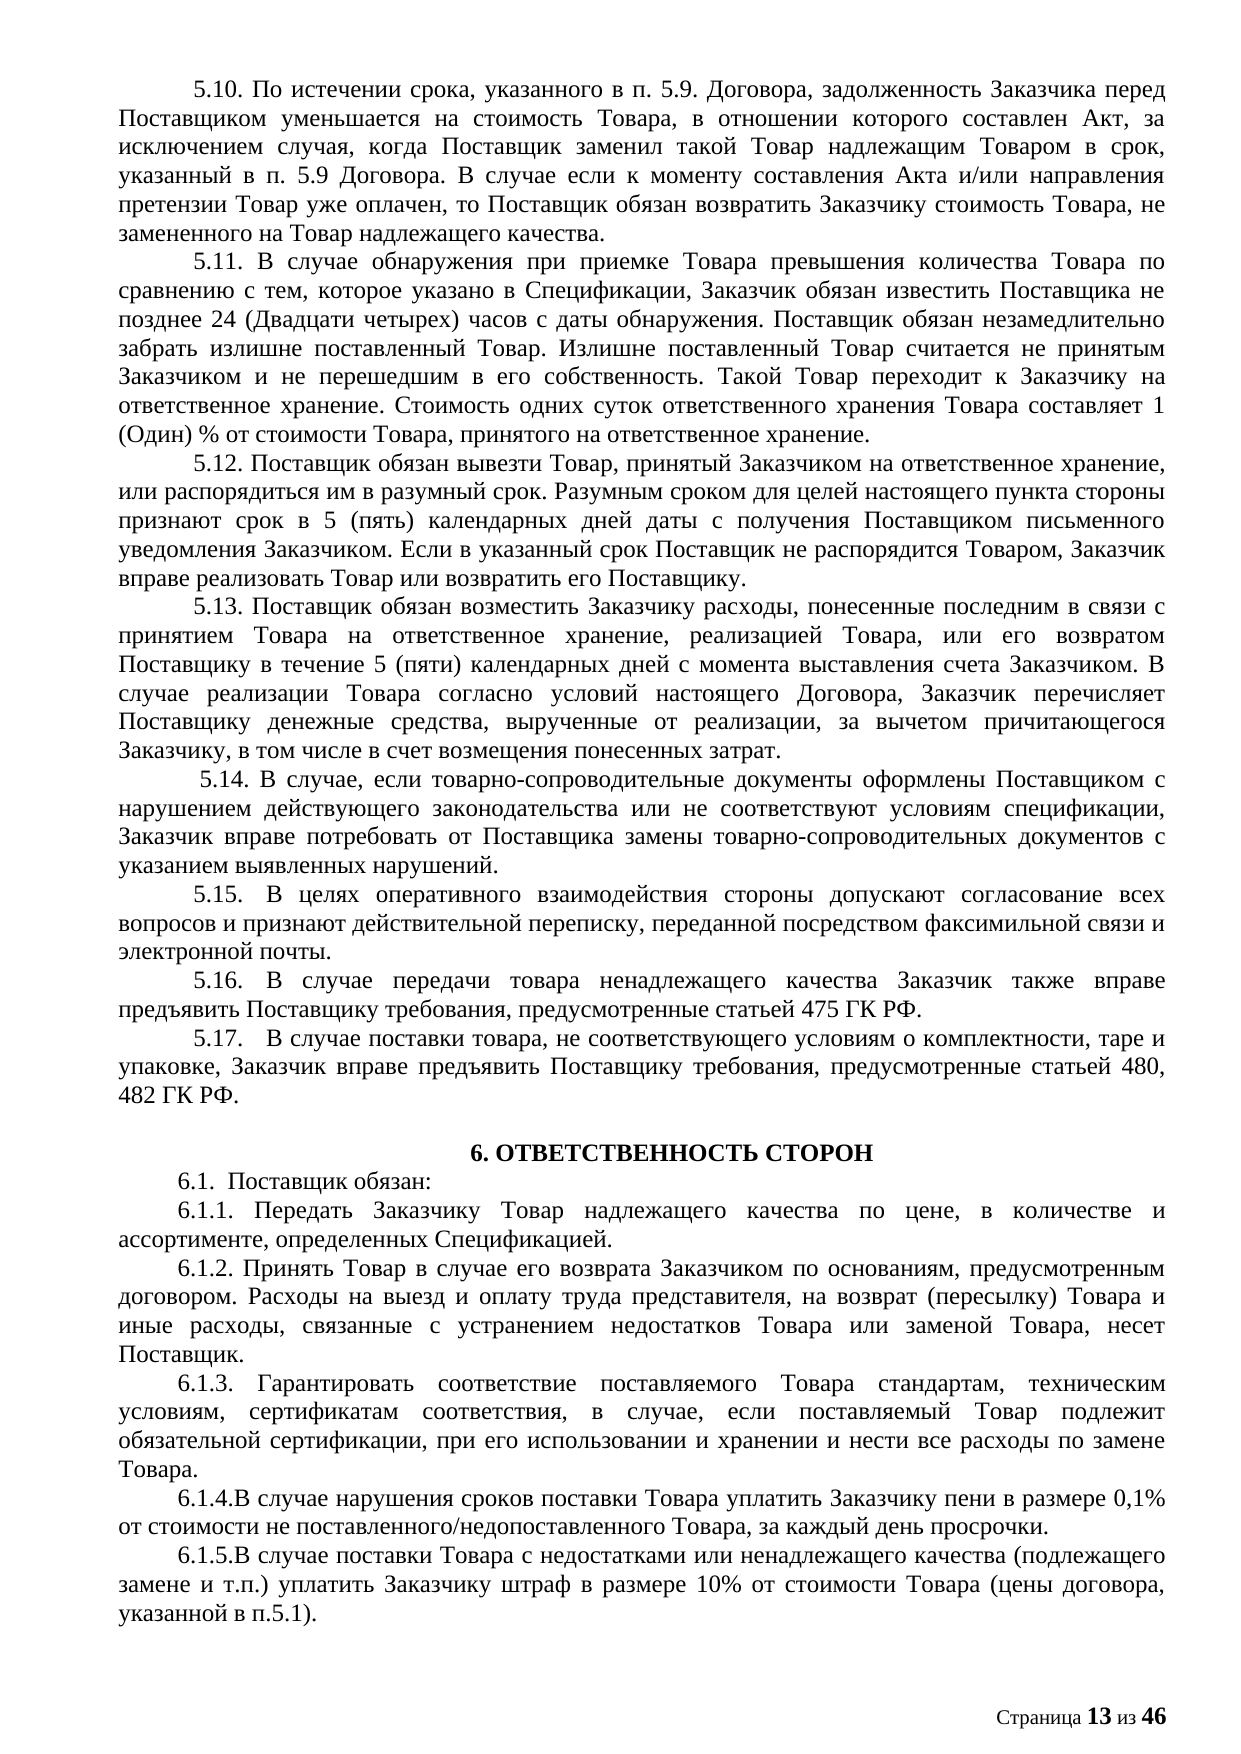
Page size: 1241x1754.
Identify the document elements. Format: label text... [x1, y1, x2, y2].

text 5.14. В случае, если товарно-сопроводительные документы оформлены Поставщиком с нарушением действующего законодательства или не соответствуют условиям спецификации, Заказчик вправе потребовать от Поставщика замены товарно-сопроводительных документов с указанием выявленных нарушений. [118, 764, 1166, 879]
text 5.15. В целях оперативного взаимодействия стороны допускают согласование всех вопросов и признают действительной переписку, переданной посредством факсимильной связи и электронной почты. [118, 879, 1166, 965]
text 5.10. По истечении срока, указанного в п. 5.9. Договора, задолженность Заказчика перед Поставщиком уменьшается на стоимость Товара, в отношении которого составлен Акт, за исключением случая, когда Поставщик заменил такой Товар надлежащим Товаром в срок, указанный в п. 5.9 Договора. В случае если к моменту составления Акта и/или направления претензии Товар уже оплачен, то Поставщик обязан возвратить Заказчику стоимость Товара, не замененного на Товар надлежащего качества. [118, 74, 1166, 246]
text 6.1.3. Гарантировать соответствие поставляемого Товара стандартам, техническим условиям, сертификатам соответствия, в случае, если поставляемый Товар подлежит обязательной сертификации, при его использовании и хранении и нести все расходы по замене Товара. [118, 1368, 1166, 1483]
text 6.1.2. Принять Товар в случае его возврата Заказчиком по основаниям, предусмотренным договором. Расходы на выезд и оплату труда представителя, на возврат (пересылку) Товара и иные расходы, связанные с устранением недостатков Товара или заменой Товара, несет Поставщик. [118, 1253, 1166, 1368]
text 6. ОТВЕТСТВЕННОСТЬ СТОРОН [118, 1138, 1166, 1166]
text 6.1.4.В случае нарушения сроков поставки Товара уплатить Заказчику пени в размере 0,1% от стоимости не поставленного/недопоставленного Товара, за каждый день просрочки. [118, 1483, 1166, 1540]
text 5.12. Поставщик обязан вывезти Товар, принятый Заказчиком на ответственное хранение, или распорядиться им в разумный срок. Разумным сроком для целей настоящего пункта стороны признают срок в 5 (пять) календарных дней даты с получения Поставщиком письменного уведомления Заказчиком. Если в указанный срок Поставщик не распорядится Товаром, Заказчик вправе реализовать Товар или возвратить его Поставщику. [118, 448, 1166, 591]
text 5.13. Поставщик обязан возместить Заказчику расходы, понесенные последним в связи с принятием Товара на ответственное хранение, реализацией Товара, или его возвратом Поставщику в течение 5 (пяти) календарных дней с момента выставления счета Заказчиком. В случае реализации Товара согласно условий настоящего Договора, Заказчик перечисляет Поставщику денежные средства, вырученные от реализации, за вычетом причитающегося Заказчику, в том числе в счет возмещения понесенных затрат. [118, 591, 1166, 764]
text 6.1.5.В случае поставки Товара с недостатками или ненадлежащего качества (подлежащего замене и т.п.) уплатить Заказчику штраф в размере 10% от стоимости Товара (цены договора, указанной в п.5.1). [118, 1540, 1166, 1626]
text 5.17. В случае поставки товара, не соответствующего условиям о комплектности, таре и упаковке, Заказчик вправе предъявить Поставщику требования, предусмотренные статьей 480, 482 ГК РФ. [118, 1023, 1166, 1109]
text 5.11. В случае обнаружения при приемке Товара превышения количества Товара по сравнению с тем, которое указано в Спецификации, Заказчик обязан известить Поставщика не позднее 24 (Двадцати четырех) часов с даты обнаружения. Поставщик обязан незамедлительно забрать излишне поставленный Товар. Излишне поставленный Товар считается не принятым Заказчиком и не перешедшим в его собственность. Такой Товар переходит к Заказчику на ответственное хранение. Стоимость одних суток ответственного хранения Товара составляет 1 (Один) % от стоимости Товара, принятого на ответственное хранение. [118, 246, 1166, 448]
text 6.1.1. Передать Заказчику Товар надлежащего качества по цене, в количестве и ассортименте, определенных Спецификацией. [118, 1195, 1166, 1253]
text 5.16. В случае передачи товара ненадлежащего качества Заказчик также вправе предъявить Поставщику требования, предусмотренные статьей 475 ГК РФ. [118, 965, 1166, 1023]
text 6.1. Поставщик обязан: [118, 1166, 1166, 1195]
